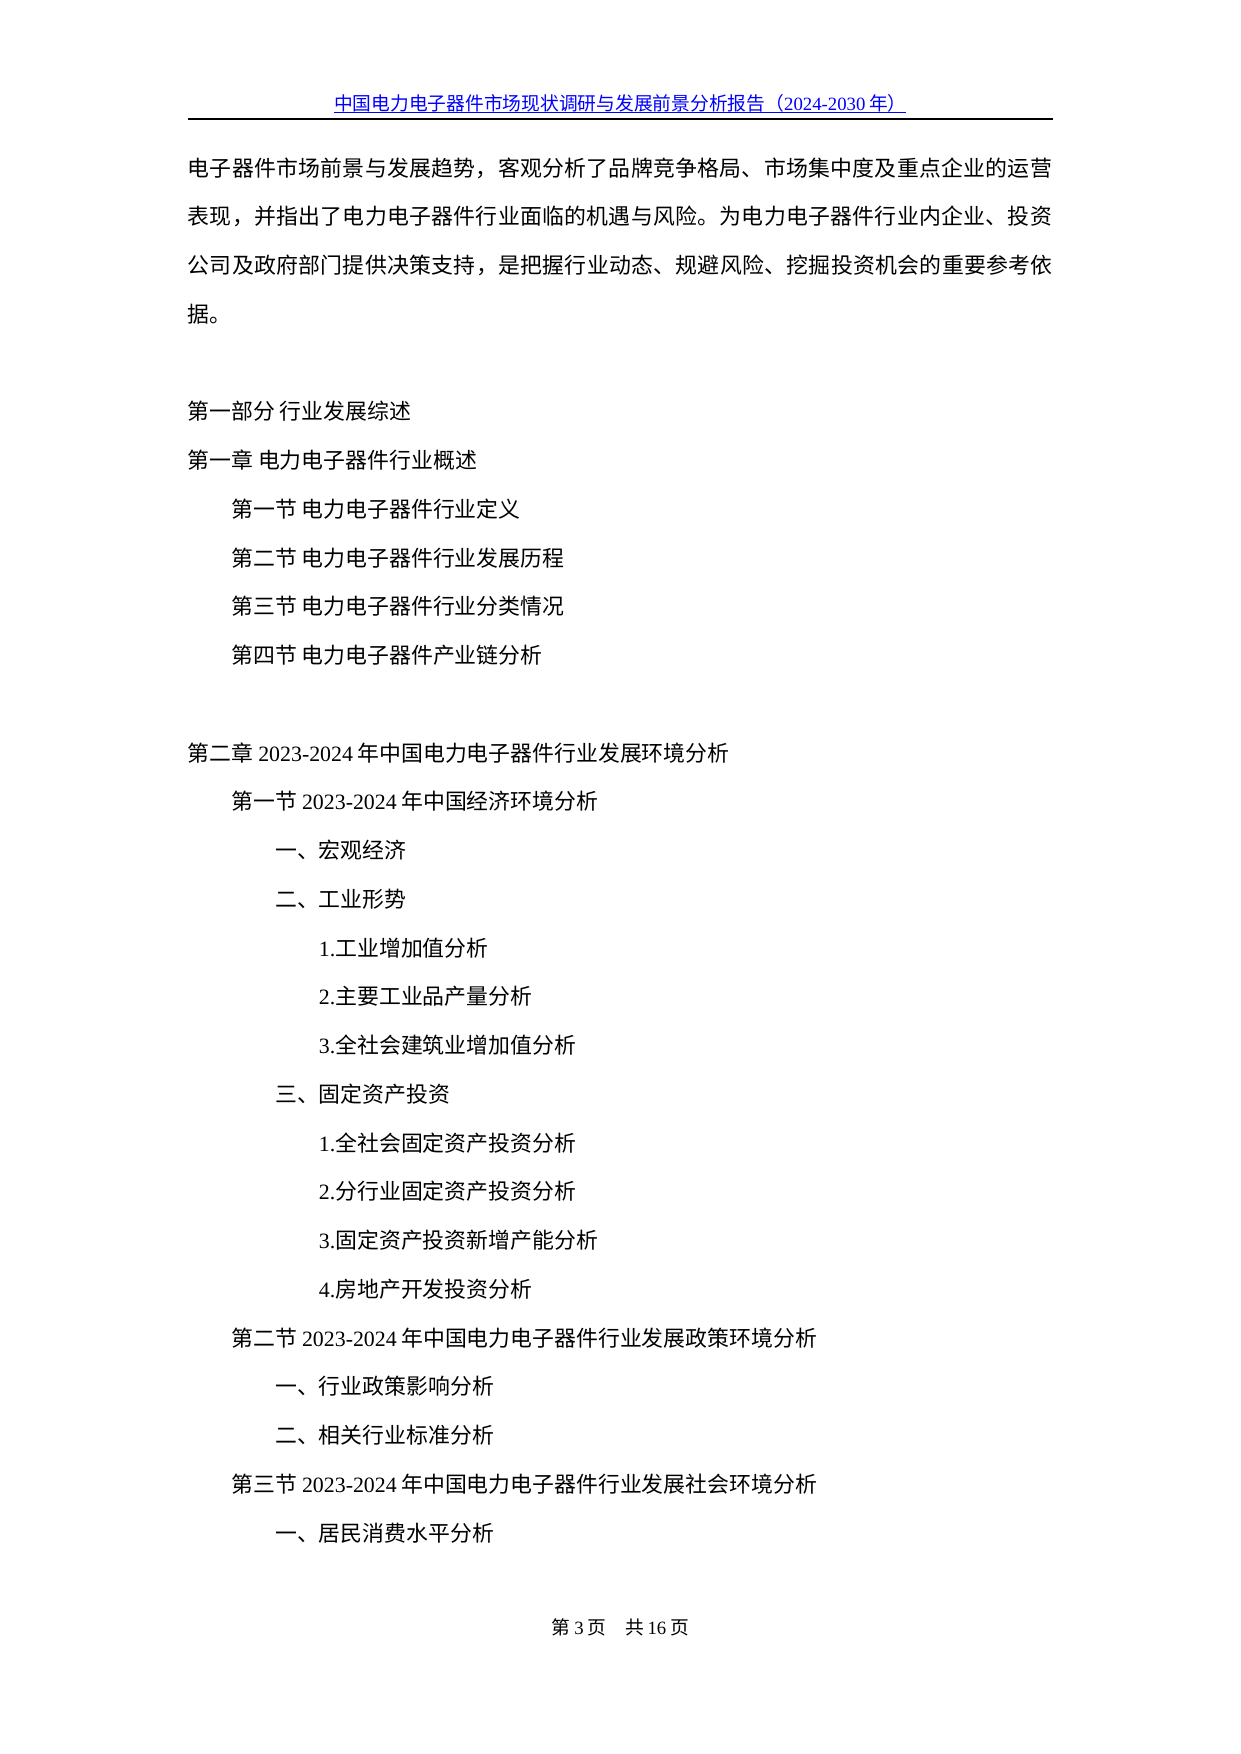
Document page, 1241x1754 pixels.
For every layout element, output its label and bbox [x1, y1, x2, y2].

text [187, 150, 1053, 1548]
